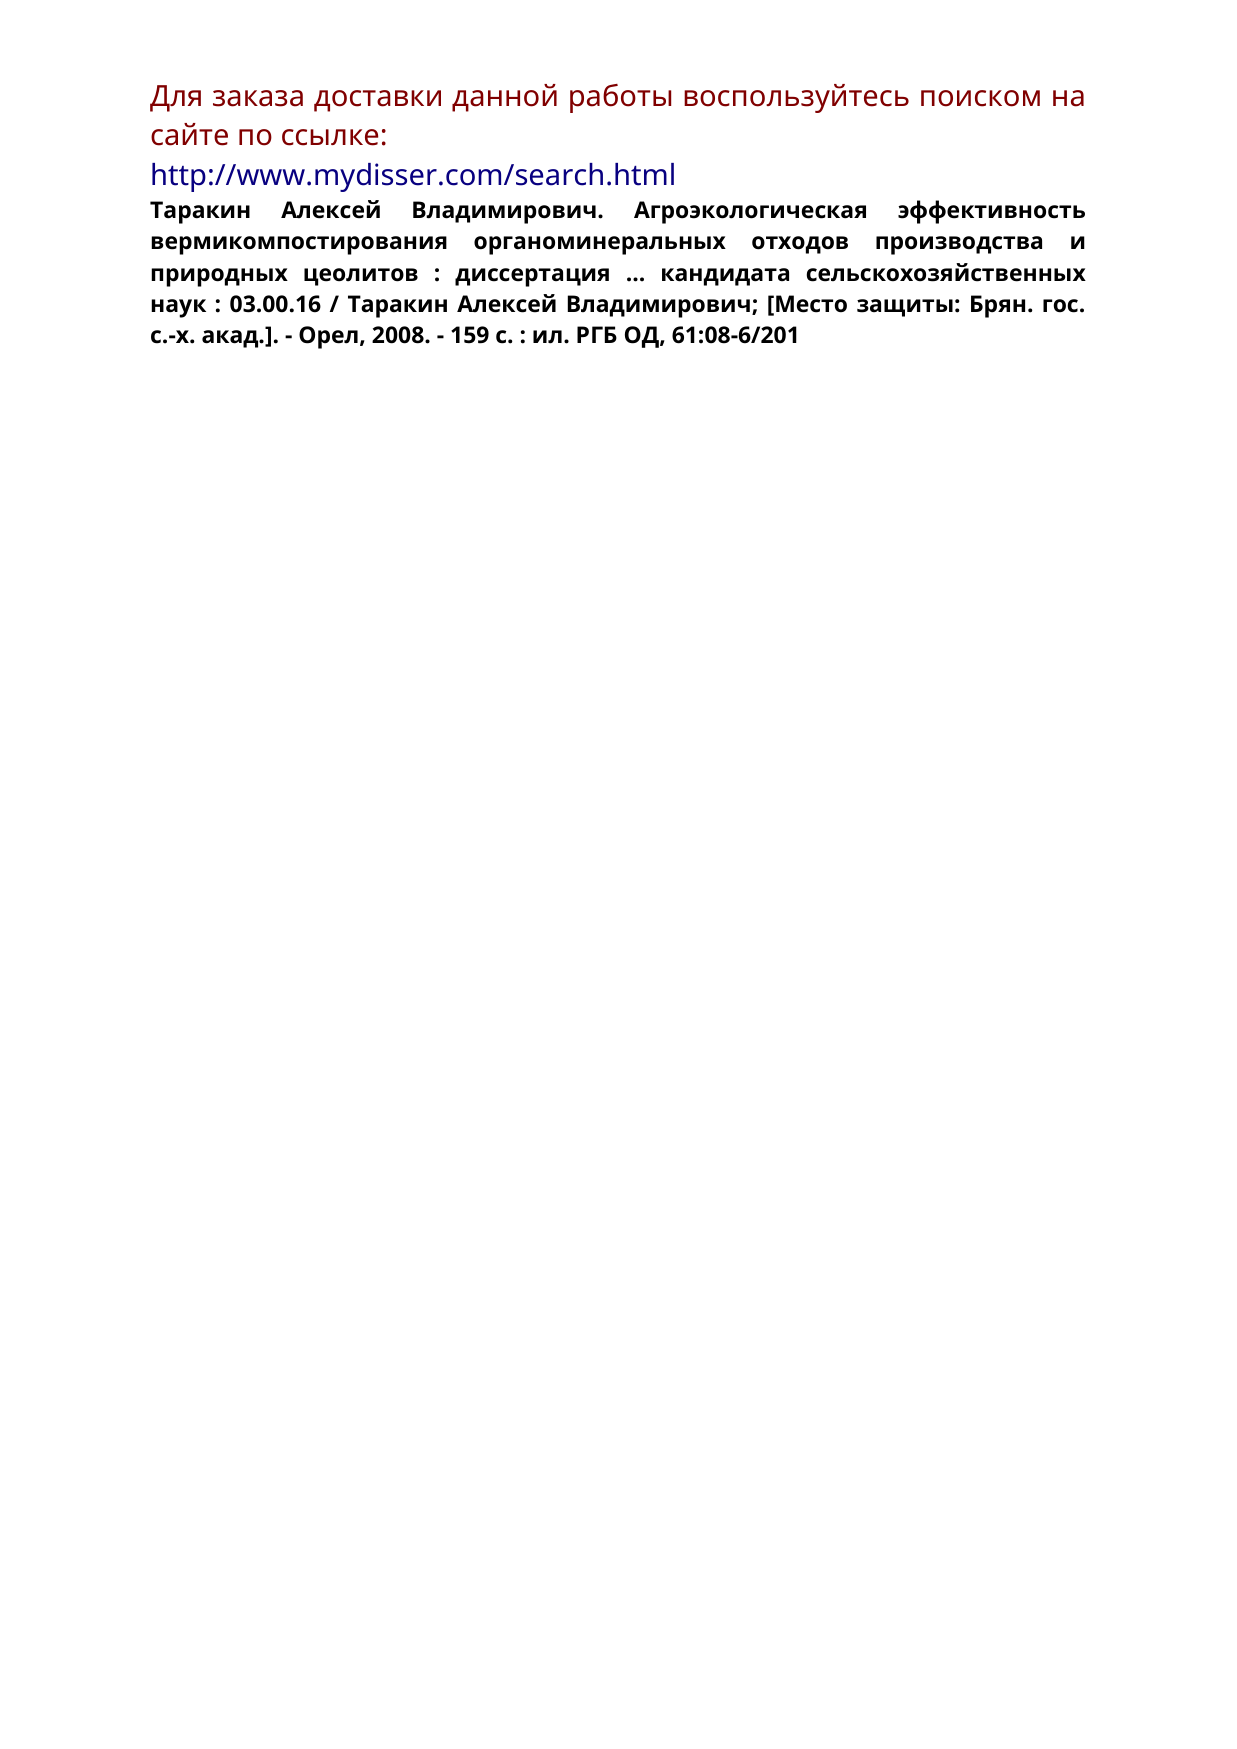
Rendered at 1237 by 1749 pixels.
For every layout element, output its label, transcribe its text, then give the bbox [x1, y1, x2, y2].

text Таракин Алексей Владимирович. Агроэкологическая эффективность вермикомпостирования органоминеральных отходов производства и природных цеолитов : диссертация ... кандидата сельскохозяйственных наук : 03.00.16 / Таракин Алексей Владимирович; [Место защиты: Брян. гос. с.-х. акад.]. - Орел, 2008. - 159 с. : ил. РГБ ОД, 61:08-6/201 [150, 194, 1086, 350]
